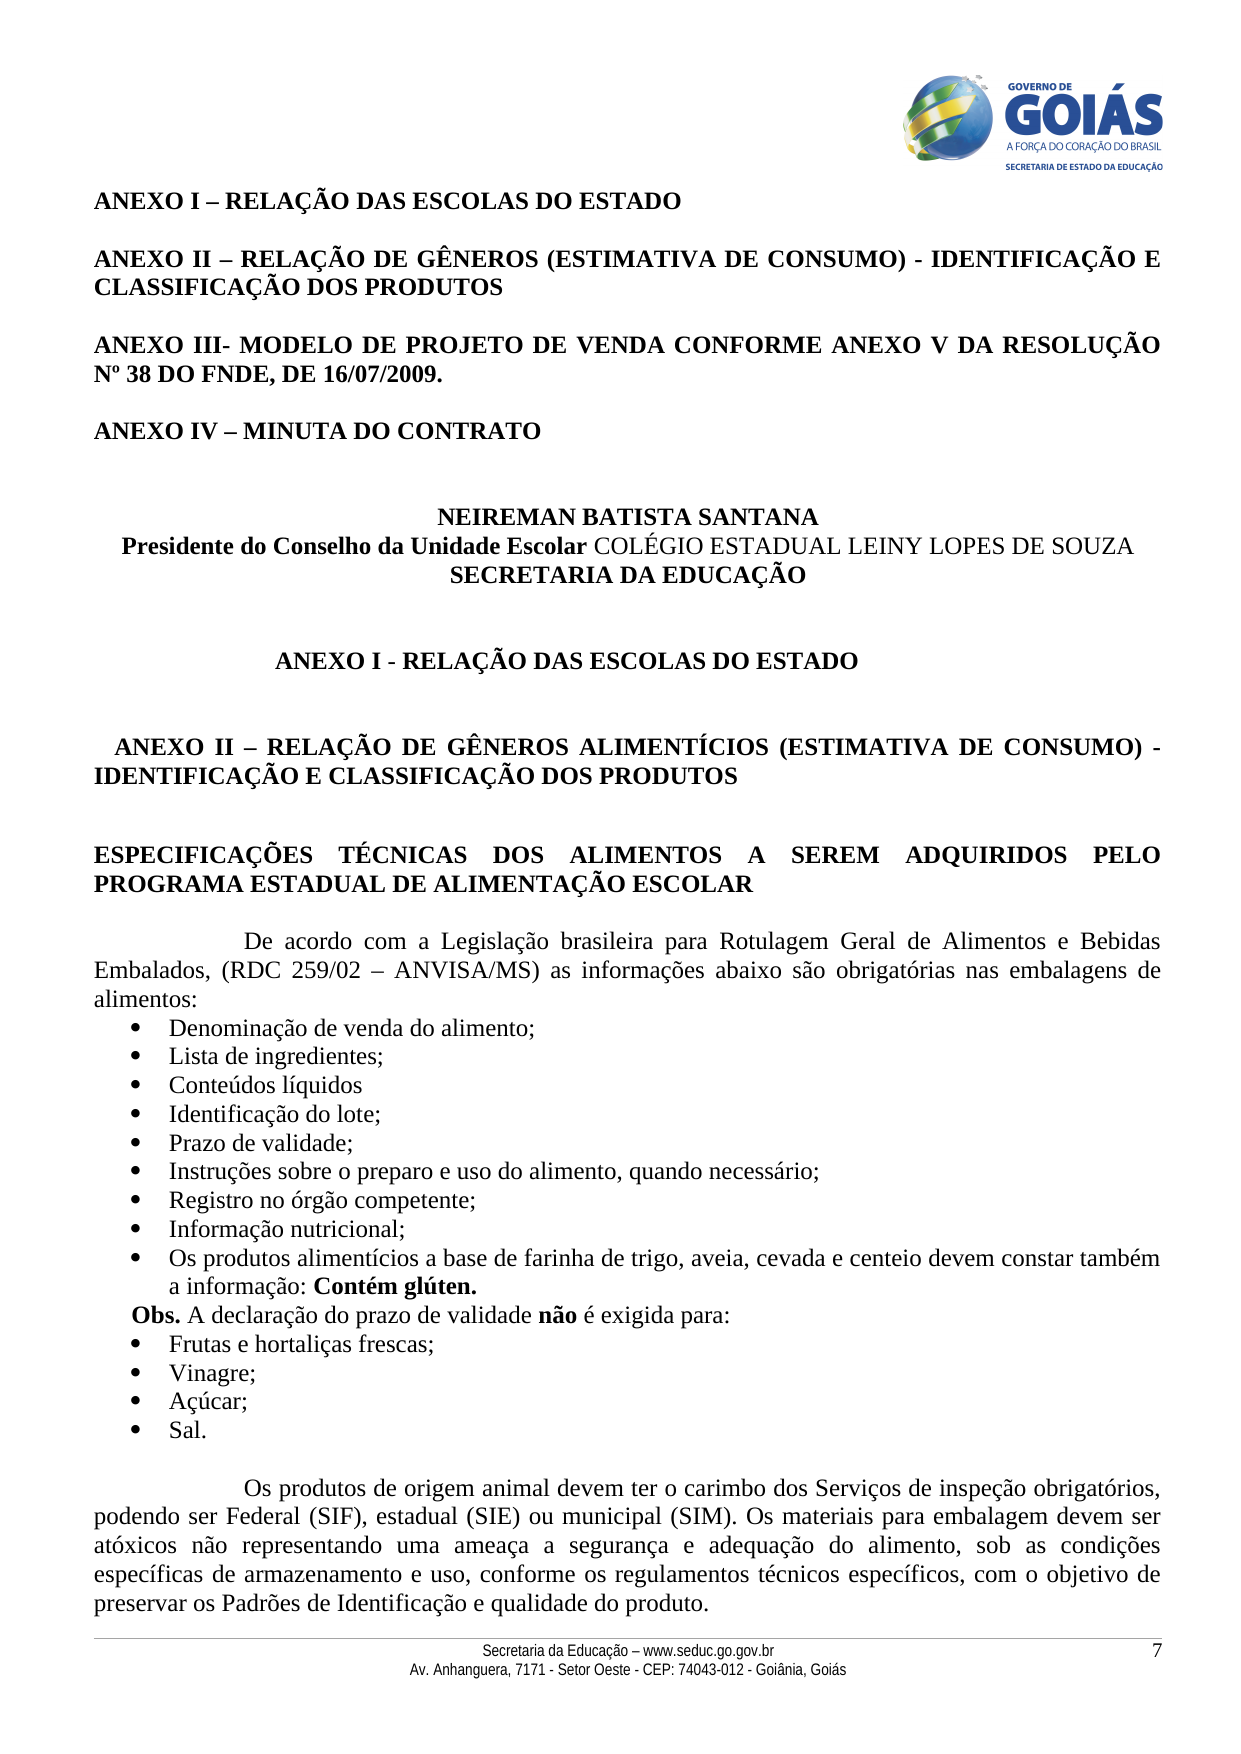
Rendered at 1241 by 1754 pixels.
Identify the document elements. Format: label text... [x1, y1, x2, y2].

text ANEXO II – RELAÇÃO DE GÊNEROS ALIMENTÍCIOS (ESTIMATIVA DE CONSUMO) - IDENTIFICAÇÃO E CLASSIFICAÇÃO DOS PRODUTOS [94, 732, 1162, 790]
text ESPECIFICAÇÕES TÉCNICAS DOS ALIMENTOS A SEREM ADQUIRIDOS PELO PROGRAMA ESTADUAL DE ALIMENTAÇÃO ESCOLAR [94, 840, 1162, 898]
list Identificação do lote; [131, 1099, 1162, 1128]
list Denominação de venda do alimento; [131, 1013, 1162, 1041]
list Registro no órgão competente; [131, 1185, 1162, 1214]
text ANEXO I - RELAÇÃO DAS ESCOLAS DO ESTADO [94, 646, 1162, 675]
text Presidente do Conselho da Unidade Escolar COLÉGIO ESTADUAL LEINY LOPES DE SOUZA [94, 531, 1162, 560]
list Sal. [131, 1415, 1162, 1444]
list Conteúdos líquidos [131, 1070, 1162, 1099]
text ANEXO I – RELAÇÃO DAS ESCOLAS DO ESTADO [94, 186, 1162, 215]
list Prazo de validade; [131, 1128, 1162, 1156]
text ANEXO II – RELAÇÃO DE GÊNEROS (ESTIMATIVA DE CONSUMO) - IDENTIFICAÇÃO E CLASSIFICAÇÃO DOS PRODUTOS [94, 244, 1162, 301]
list Informação nutricional; [131, 1214, 1162, 1243]
text Os produtos de origem animal devem ter o carimbo dos Serviços de inspeção obrigatórios, podendo ser Federal (SIF), estadual (SIE) ou municipal (SIM). Os materiais para embalagem devem ser atóxicos não representando uma ameaça a segurança e adequação do alimento, sob as condições específicas de armazenamento e uso, conforme os regulamentos técnicos específicos, com o objetivo de preservar os Padrões de Identificação e qualidade do produto. [94, 1473, 1162, 1616]
text Obs. A declaração do prazo de validade não é exigida para: [131, 1300, 1162, 1329]
list Frutas e hortaliças frescas; [131, 1329, 1162, 1358]
picture [903, 75, 1163, 172]
list Vinagre; [131, 1358, 1162, 1386]
list Açúcar; [131, 1386, 1162, 1415]
text De acordo com a Legislação brasileira para Rotulagem Geral de Alimentos e Bebidas Embalados, (RDC 259/02 – ANVISA/MS) as informações abaixo são obrigatórias nas embalagens de alimentos: [94, 926, 1162, 1013]
list Lista de ingredientes; [131, 1041, 1162, 1070]
text ANEXO IV – MINUTA DO CONTRATO [94, 416, 1162, 445]
list Os produtos alimentícios a base de farinha de trigo, aveia, cevada e centeio devem constar também a informação: Contém glúten. [131, 1243, 1162, 1300]
text ANEXO III- MODELO DE PROJETO DE VENDA CONFORME ANEXO V DA RESOLUÇÃO Nº 38 DO FNDE, DE 16/07/2009. [94, 330, 1162, 387]
text SECRETARIA DA EDUCAÇÃO [94, 560, 1162, 589]
text NEIREMAN BATISTA SANTANA [94, 502, 1162, 531]
list Instruções sobre o preparo e uso do alimento, quando necessário; [131, 1156, 1162, 1185]
